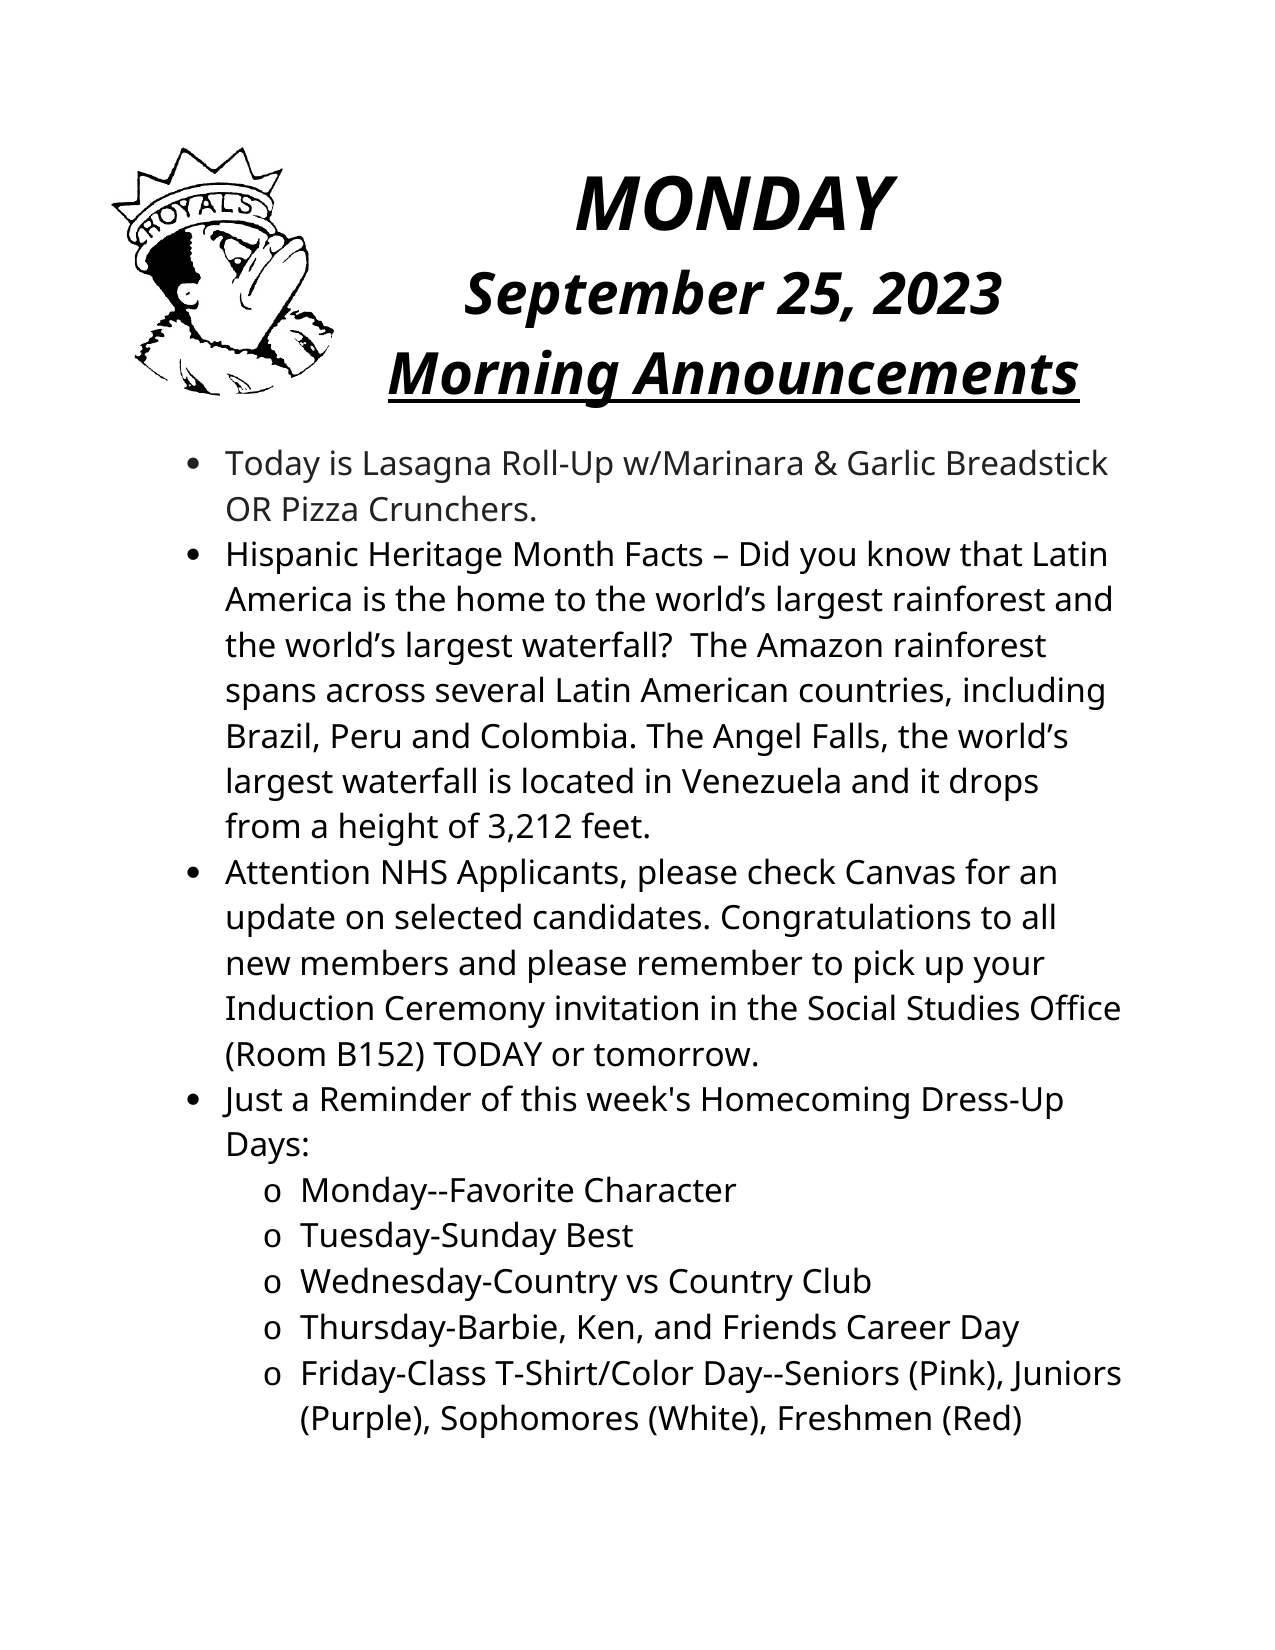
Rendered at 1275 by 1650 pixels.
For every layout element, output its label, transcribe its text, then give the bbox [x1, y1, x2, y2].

list Monday--Favorite Character [262, 1167, 1125, 1212]
text Morning Announcements [150, 332, 1125, 411]
text MONDAY [343, 150, 1125, 252]
list Hispanic Heritage Month Facts – Did you know that Latin America is the home to the world’s largest rainforest and the world’s largest waterfall? The Amazon rainforest spans across several Latin American countries, including Brazil, Peru and Colombia. The Angel Falls, the world’s largest waterfall is located in Venezuela and it drops from a height of 3,212 feet. [187, 531, 1125, 849]
text September 25, 2023 [343, 252, 1125, 332]
list Today is Lasagna Roll-Up w/Marinara & Garlic Breadstick OR Pizza Crunchers. [187, 440, 1125, 531]
list Attention NHS Applicants, please check Canvas for an update on selected candidates. Congratulations to all new members and please remember to pick up your Induction Ceremony invitation in the Social Studies Office (Room B152) TODAY or tomorrow. [187, 849, 1125, 1076]
list Thursday-Barbie, Ken, and Friends Career Day [262, 1304, 1125, 1349]
list Tuesday-Sunday Best [262, 1212, 1125, 1258]
list Wednesday-Country vs Country Club [262, 1258, 1125, 1304]
picture [105, 139, 343, 408]
list Friday-Class T-Shirt/Color Day--Seniors (Pink), Juniors (Purple), Sophomores (White), Freshmen (Red) [262, 1349, 1125, 1441]
list Just a Reminder of this week's Homecoming Dress-Up Days: [187, 1076, 1125, 1167]
